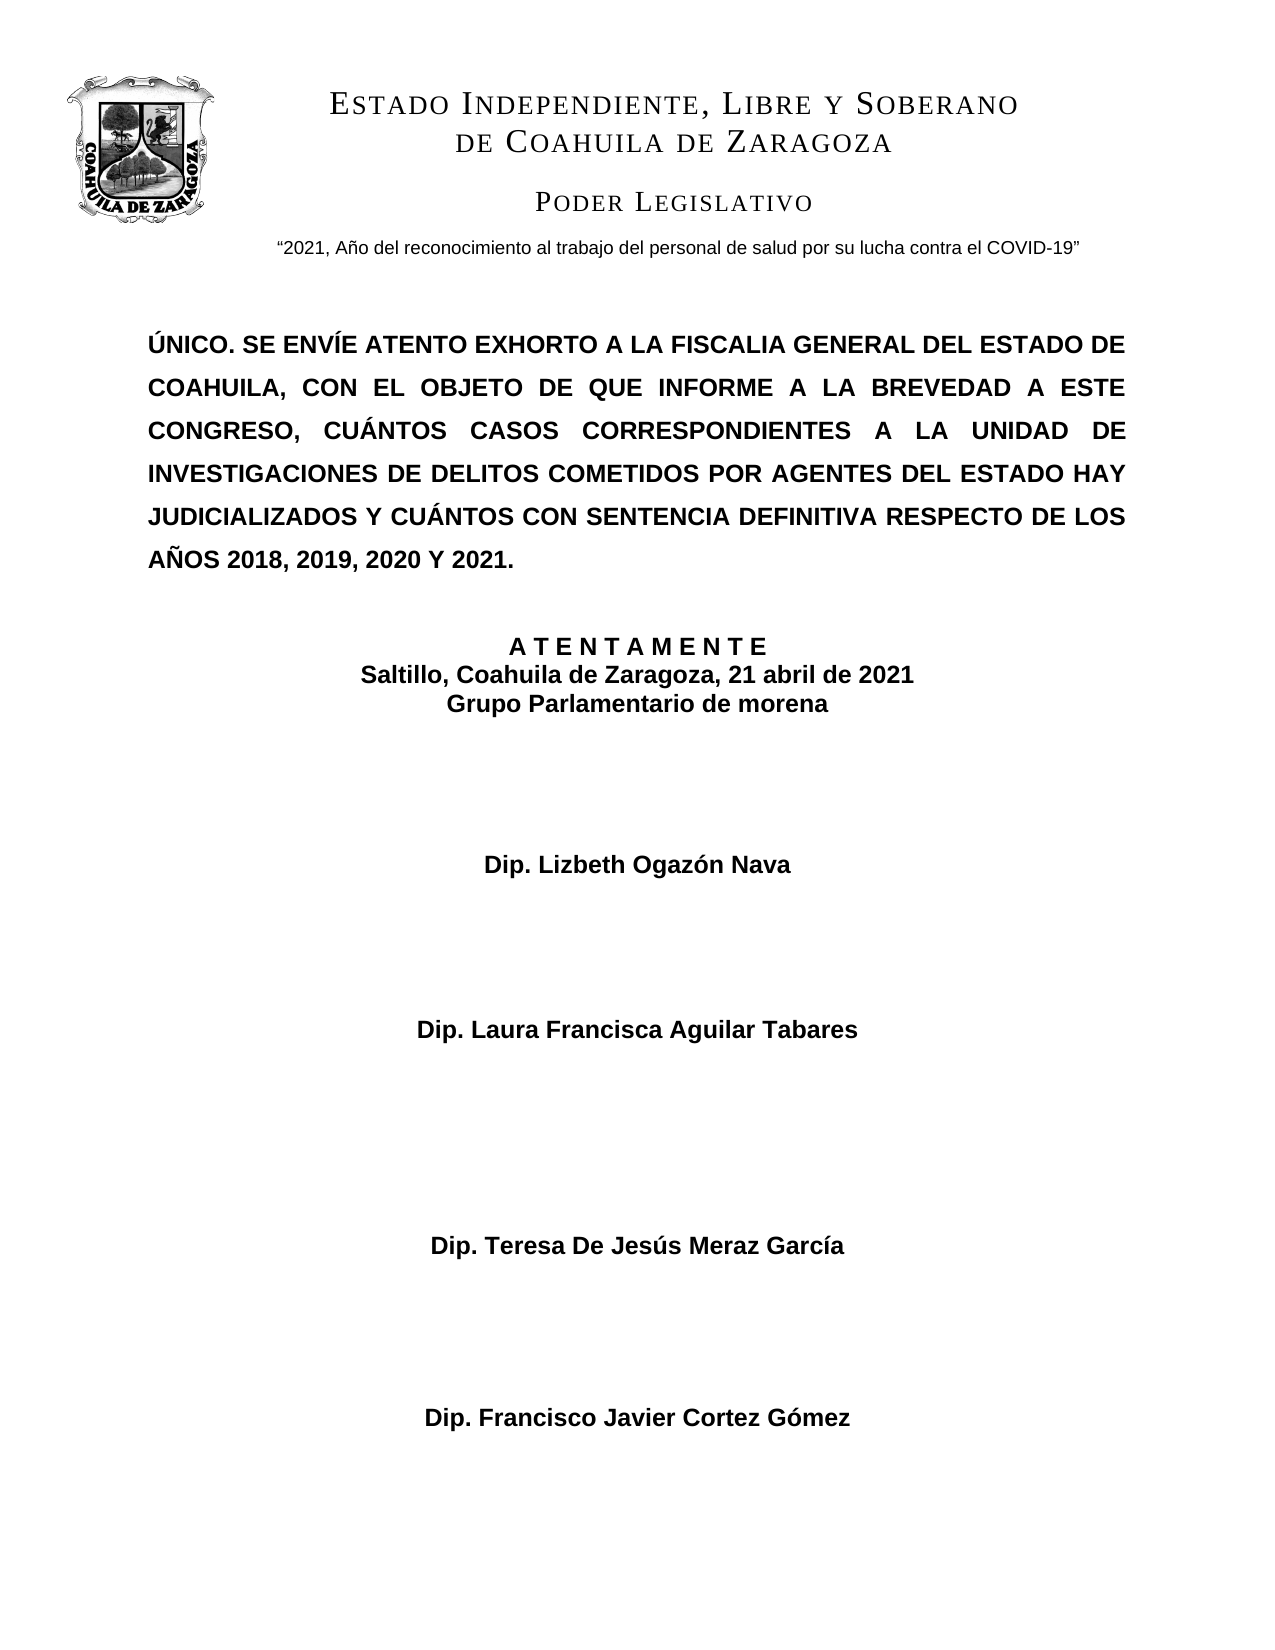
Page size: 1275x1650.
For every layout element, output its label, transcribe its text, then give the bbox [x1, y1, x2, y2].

text Dip. Teresa De Jesús Meraz García [148, 1231, 1127, 1259]
text Dip. Lizbeth Ogazón Nava [148, 850, 1127, 879]
text A T E N T A M E N T E [148, 632, 1127, 661]
text ÚNICO. SE ENVÍE ATENTO EXHORTO A LA FISCALIA GENERAL DEL ESTADO DE COAHUILA, CON EL OBJETO DE QUE INFORME A LA BREVEDAD A ESTE CONGRESO, CUÁNTOS CASOS CORRESPONDIENTES A LA UNIDAD DE INVESTIGACIONES DE DELITOS COMETIDOS POR AGENTES DEL ESTADO HAY JUDICIALIZADOS Y CUÁNTOS CON SENTENCIA DEFINITIVA RESPECTO DE LOS AÑOS 2018, 2019, 2020 Y 2021. [148, 330, 1127, 574]
text Grupo Parlamentario de morena [148, 689, 1127, 718]
text Saltillo, Coahuila de Zaragoza, 21 abril de 2021 [148, 661, 1127, 689]
picture [66, 76, 215, 223]
text Dip. Francisco Javier Cortez Gómez [148, 1403, 1127, 1432]
text Dip. Laura Francisca Aguilar Tabares [148, 1015, 1127, 1044]
